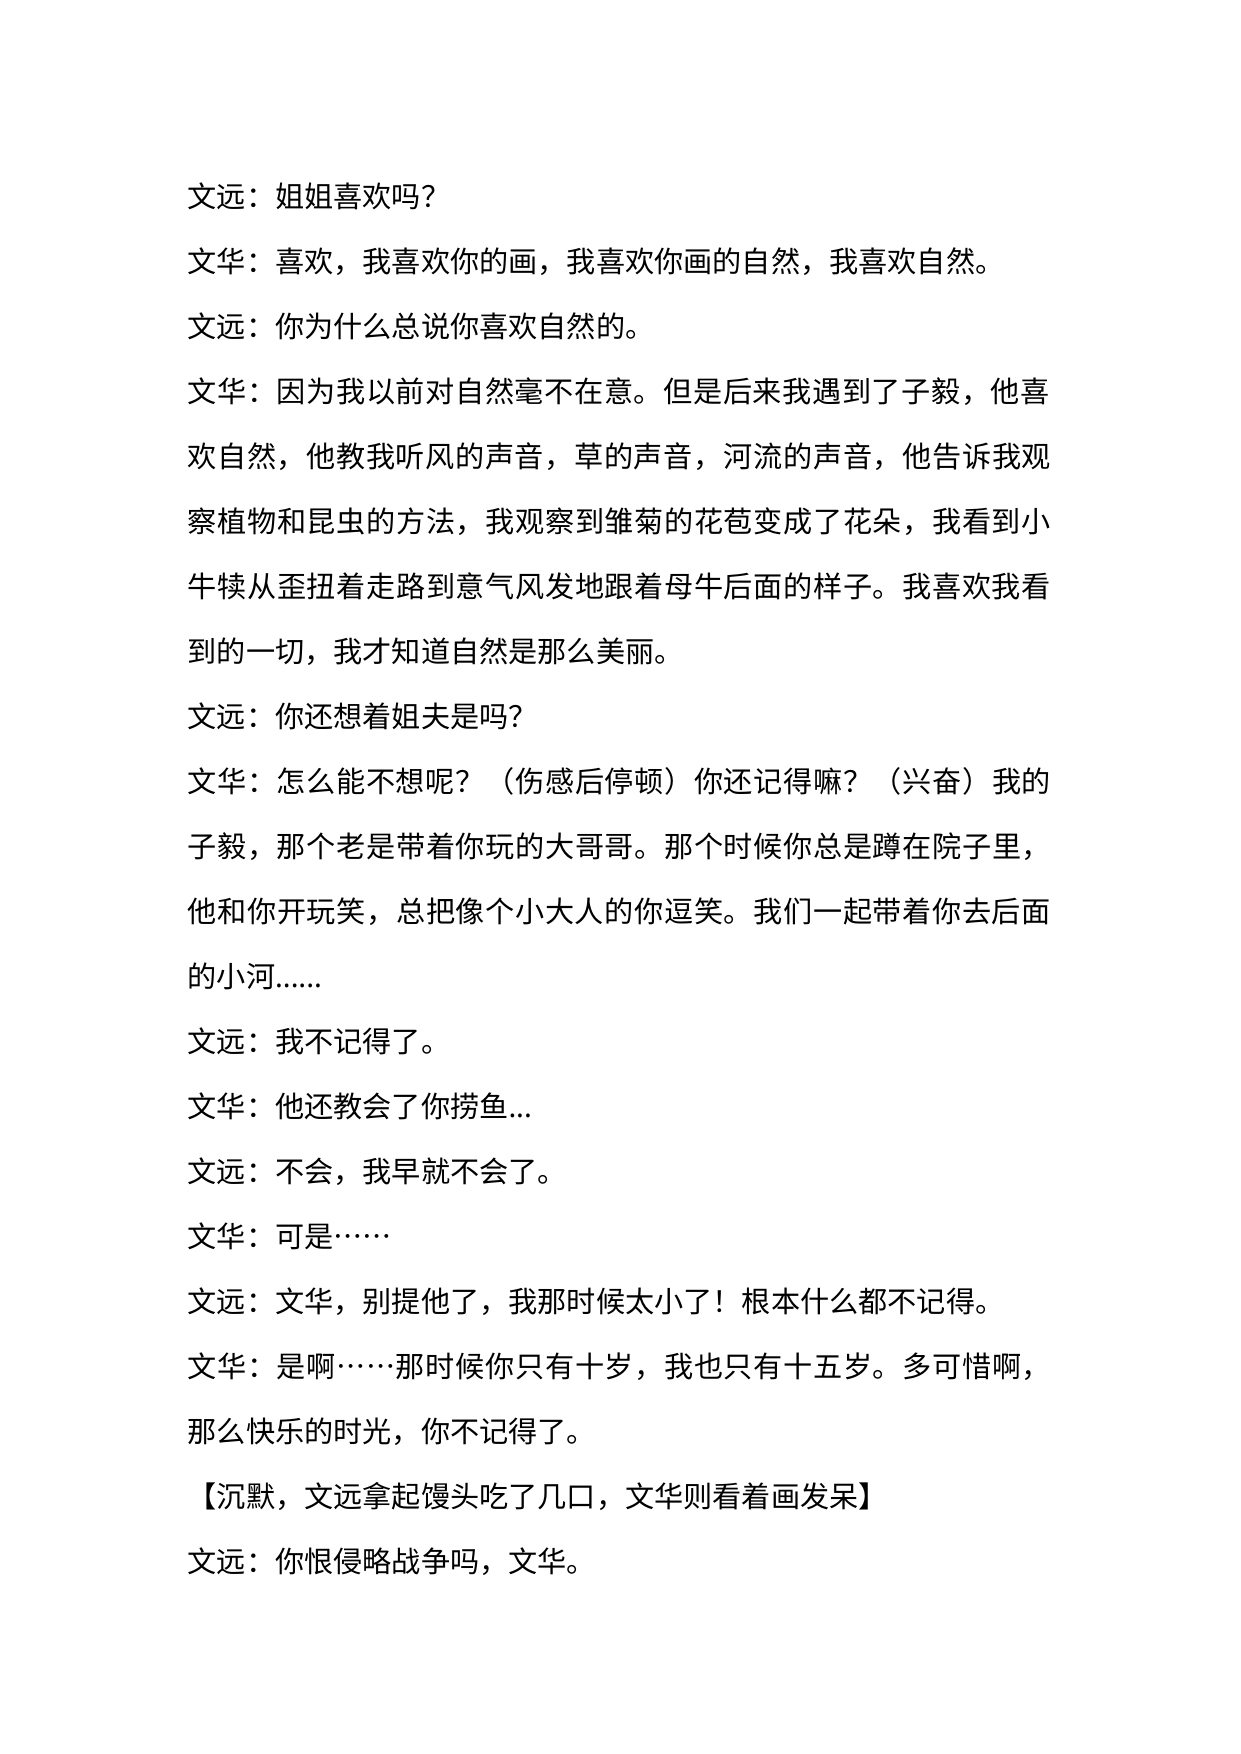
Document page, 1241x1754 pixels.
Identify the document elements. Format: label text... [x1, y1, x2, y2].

text 文远：你还想着姐夫是吗？ [187, 682, 1053, 747]
text 文远：你为什么总说你喜欢自然的。 [187, 292, 1053, 357]
text 文远：你恨侵略战争吗，文华。 [187, 1527, 1053, 1592]
text 文华：怎么能不想呢？（伤感后停顿）你还记得嘛？（兴奋）我的子毅，那个老是带着你玩的大哥哥。那个时候你总是蹲在院子里，他和你开玩笑，总把像个小大人的你逗笑。我们一起带着你去后面的小河...... [187, 747, 1053, 1007]
text 【沉默，文远拿起馒头吃了几口，文华则看着画发呆】 [187, 1462, 1053, 1527]
text 文华：是啊……那时候你只有十岁，我也只有十五岁。多可惜啊，那么快乐的时光，你不记得了。 [187, 1332, 1053, 1462]
text 文华：因为我以前对自然毫不在意。但是后来我遇到了子毅，他喜欢自然，他教我听风的声音，草的声音，河流的声音，他告诉我观察植物和昆虫的方法，我观察到雏菊的花苞变成了花朵，我看到小牛犊从歪扭着走路到意气风发地跟着母牛后面的样子。我喜欢我看到的一切，我才知道自然是那么美丽。 [187, 357, 1053, 682]
text 文华：喜欢，我喜欢你的画，我喜欢你画的自然，我喜欢自然。 [187, 227, 1053, 292]
text 文华：可是…… [187, 1202, 1053, 1267]
text 文远：我不记得了。 [187, 1007, 1053, 1072]
text 文远：文华，别提他了，我那时候太小了！根本什么都不记得。 [187, 1267, 1053, 1332]
text 文远：姐姐喜欢吗？ [187, 162, 1053, 227]
text 文远：不会，我早就不会了。 [187, 1137, 1053, 1202]
text 文华：他还教会了你捞鱼... [187, 1072, 1053, 1137]
